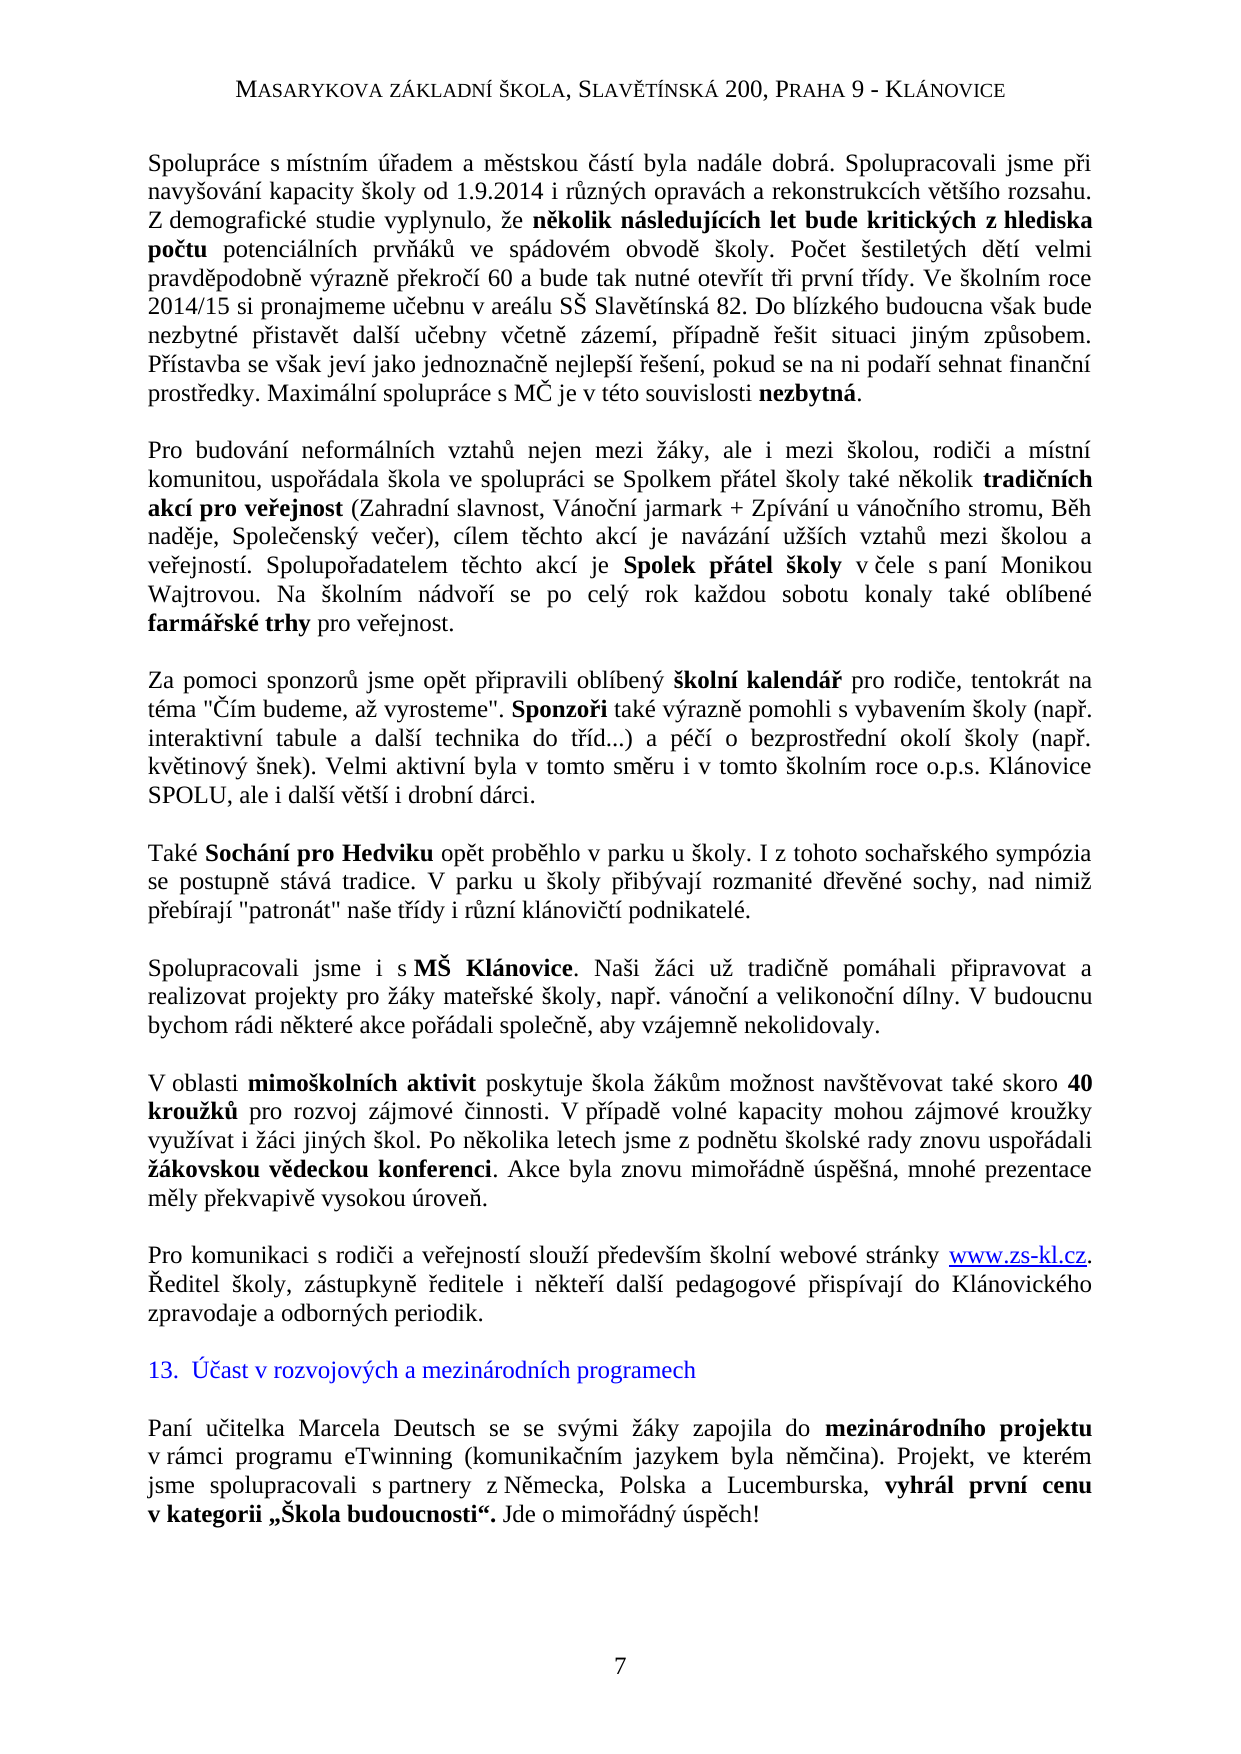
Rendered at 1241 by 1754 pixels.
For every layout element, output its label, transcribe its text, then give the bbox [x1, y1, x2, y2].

text Spolupráce s místním úřadem a městskou částí byla nadále dobrá. Spolupracovali jsme při navyšování kapacity školy od 1.9.2014 i různých opravách a rekonstrukcích většího rozsahu. Z demografické studie vyplynulo, že několik následujících let bude kritických z hlediska počtu potenciálních prvňáků ve spádovém obvodě školy. Počet šestiletých dětí velmi pravděpodobně výrazně překročí 60 a bude tak nutné otevřít tři první třídy. Ve školním roce 2014/15 si pronajmeme učebnu v areálu SŠ Slavětínská 82. Do blízkého budoucna však bude nezbytné přistavět další učebny včetně zázemí, případně řešit situaci jiným způsobem. Přístavba se však jeví jako jednoznačně nejlepší řešení, pokud se na ni podaří sehnat finanční prostředky. Maximální spolupráce s MČ je v této souvislosti nezbytná. [148, 148, 1093, 406]
list Také Sochání pro Hedviku opět proběhlo v parku u školy. I z tohoto sochařského sympózia se postupně stává tradice. V parku u školy přibývají rozmanité dřevěné sochy, nad nimiž přebírají "patronát" naše třídy i různí klánovičtí podnikatelé. [148, 838, 1093, 924]
text V oblasti mimoškolních aktivit poskytuje škola žákům možnost navštěvovat také skoro 40 kroužků pro rozvoj zájmové činnosti. V případě volné kapacity mohou zájmové kroužky využívat i žáci jiných škol. Po několika letech jsme z podnětu školské rady znovu uspořádali žákovskou vědeckou konferenci. Akce byla znovu mimořádně úspěšná, mnohé prezentace měly překvapivě vysokou úroveň. [148, 1068, 1093, 1211]
list Za pomoci sponzorů jsme opět připravili oblíbený školní kalendář pro rodiče, tentokrát na téma "Čím budeme, až vyrosteme". Sponzoři také výrazně pomohli s vybavením školy (např. interaktivní tabule a další technika do tříd...) a péčí o bezprostřední okolí školy (např. květinový šnek). Velmi aktivní byla v tomto směru i v tomto školním roce o.p.s. Klánovice SPOLU, ale i další větší i drobní dárci. [148, 665, 1093, 809]
list Účast v rozvojových a mezinárodních programech [148, 1355, 1093, 1384]
text Pro komunikaci s rodiči a veřejností slouží především školní webové stránky www.zs-kl.cz. Ředitel školy, zástupkyně ředitele i někteří další pedagogové přispívají do Klánovického zpravodaje a odborných periodik. [148, 1240, 1093, 1326]
text Paní učitelka Marcela Deutsch se se svými žáky zapojila do mezinárodního projektu v rámci programu eTwinning (komunikačním jazykem byla němčina). Projekt, ve kterém jsme spolupracovali s partnery z Německa, Polska a Lucemburska, vyhrál první cenu v kategorii „Škola budoucnosti“. Jde o mimořádný úspěch! [148, 1413, 1093, 1528]
list Spolupracovali jsme i s MŠ Klánovice. Naši žáci už tradičně pomáhali připravovat a realizovat projekty pro žáky mateřské školy, např. vánoční a velikonoční dílny. V budoucnu bychom rádi některé akce pořádali společně, aby vzájemně nekolidovaly. [148, 953, 1093, 1039]
text Pro budování neformálních vztahů nejen mezi žáky, ale i mezi školou, rodiči a místní komunitou, uspořádala škola ve spolupráci se Spolkem přátel školy také několik tradičních akcí pro veřejnost (Zahradní slavnost, Vánoční jarmark + Zpívání u vánočního stromu, Běh naděje, Společenský večer), cílem těchto akcí je navázání užších vztahů mezi školou a veřejností. Spolupořadatelem těchto akcí je Spolek přátel školy v čele s paní Monikou Wajtrovou. Na školním nádvoří se po celý rok každou sobotu konaly také oblíbené farmářské trhy pro veřejnost. [148, 435, 1093, 636]
